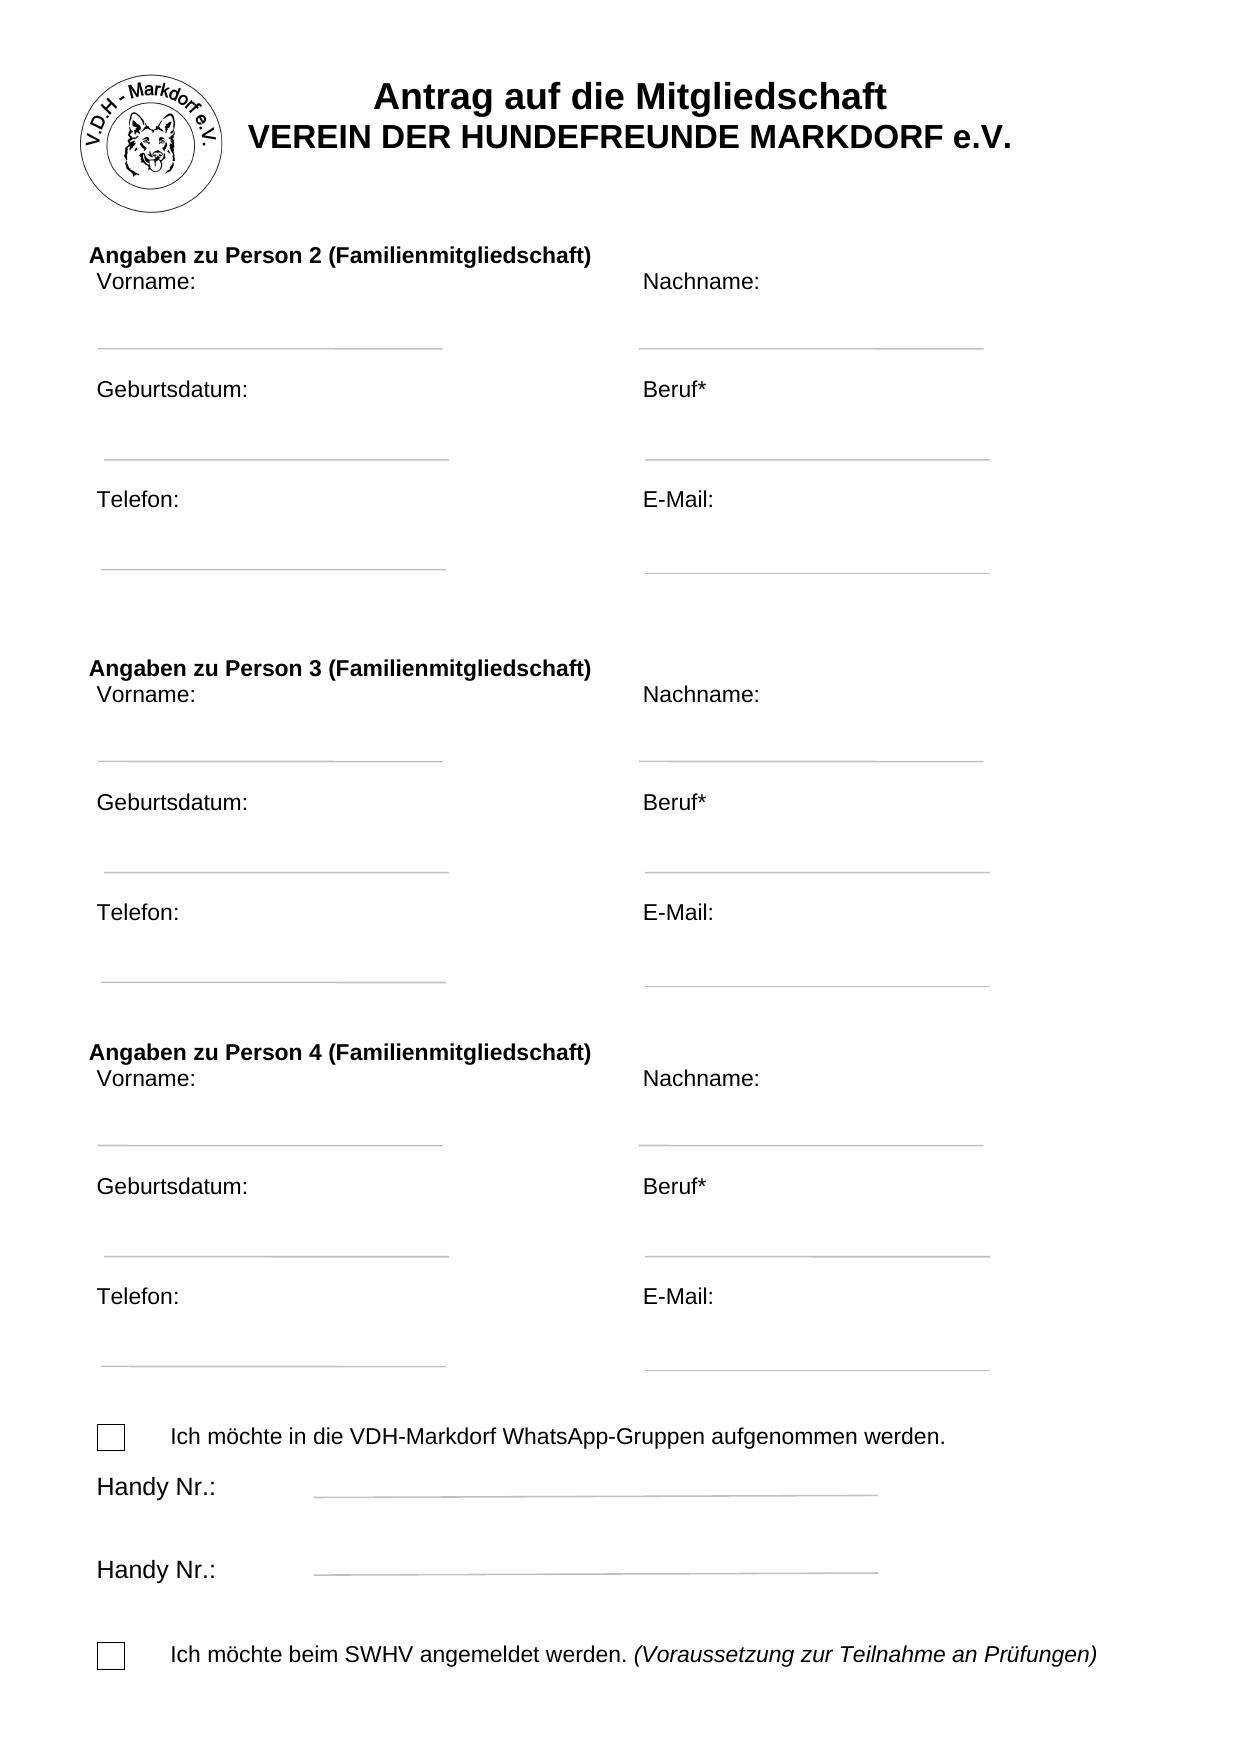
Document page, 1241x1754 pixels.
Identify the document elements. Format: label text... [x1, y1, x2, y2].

table_cell Geburtsdatum: [85, 1173, 631, 1283]
table_header [85, 1423, 159, 1451]
picture [74, 73, 225, 214]
table_header Ich möchte beim SWHV angemeldet werden. (Voraussetzung zur Teilnahme an Prüfungen) [159, 1641, 1184, 1670]
table_cell Beruf* [631, 789, 1178, 899]
table_cell Telefon: [85, 486, 631, 597]
table_header [85, 1641, 159, 1670]
table_header Nachname: [631, 268, 1178, 376]
table_cell Geburtsdatum: [85, 789, 631, 899]
table_header Nachname: [631, 1065, 1178, 1173]
table_header Vorname: [85, 1065, 631, 1173]
table_cell [307, 1451, 1163, 1530]
text Angaben zu Person 3 (Familienmitgliedschaft) [89, 654, 1169, 681]
table_cell Geburtsdatum: [85, 376, 631, 486]
table_header Vorname: [85, 681, 631, 789]
table_cell Beruf* [631, 376, 1178, 486]
table_header Ich möchte in die VDH-Markdorf WhatsApp-Gruppen aufgenommen werden. [159, 1423, 1184, 1451]
table_cell Telefon: [85, 1283, 631, 1394]
table_cell E-Mail: [631, 1283, 1178, 1394]
table_header Vorname: [85, 268, 631, 376]
table_cell E-Mail: [631, 486, 1178, 597]
table_cell [307, 1530, 1163, 1583]
text Angaben zu Person 4 (Familienmitgliedschaft) [89, 1038, 1169, 1065]
table_cell Handy Nr.: [85, 1451, 307, 1530]
table_cell E-Mail: [631, 899, 1178, 1010]
table_cell Handy Nr.: [85, 1530, 307, 1583]
table_cell Beruf* [631, 1173, 1178, 1283]
table_header Nachname: [631, 681, 1178, 789]
text Angaben zu Person 2 (Familienmitgliedschaft) [89, 242, 1169, 268]
table_cell Telefon: [85, 899, 631, 1010]
